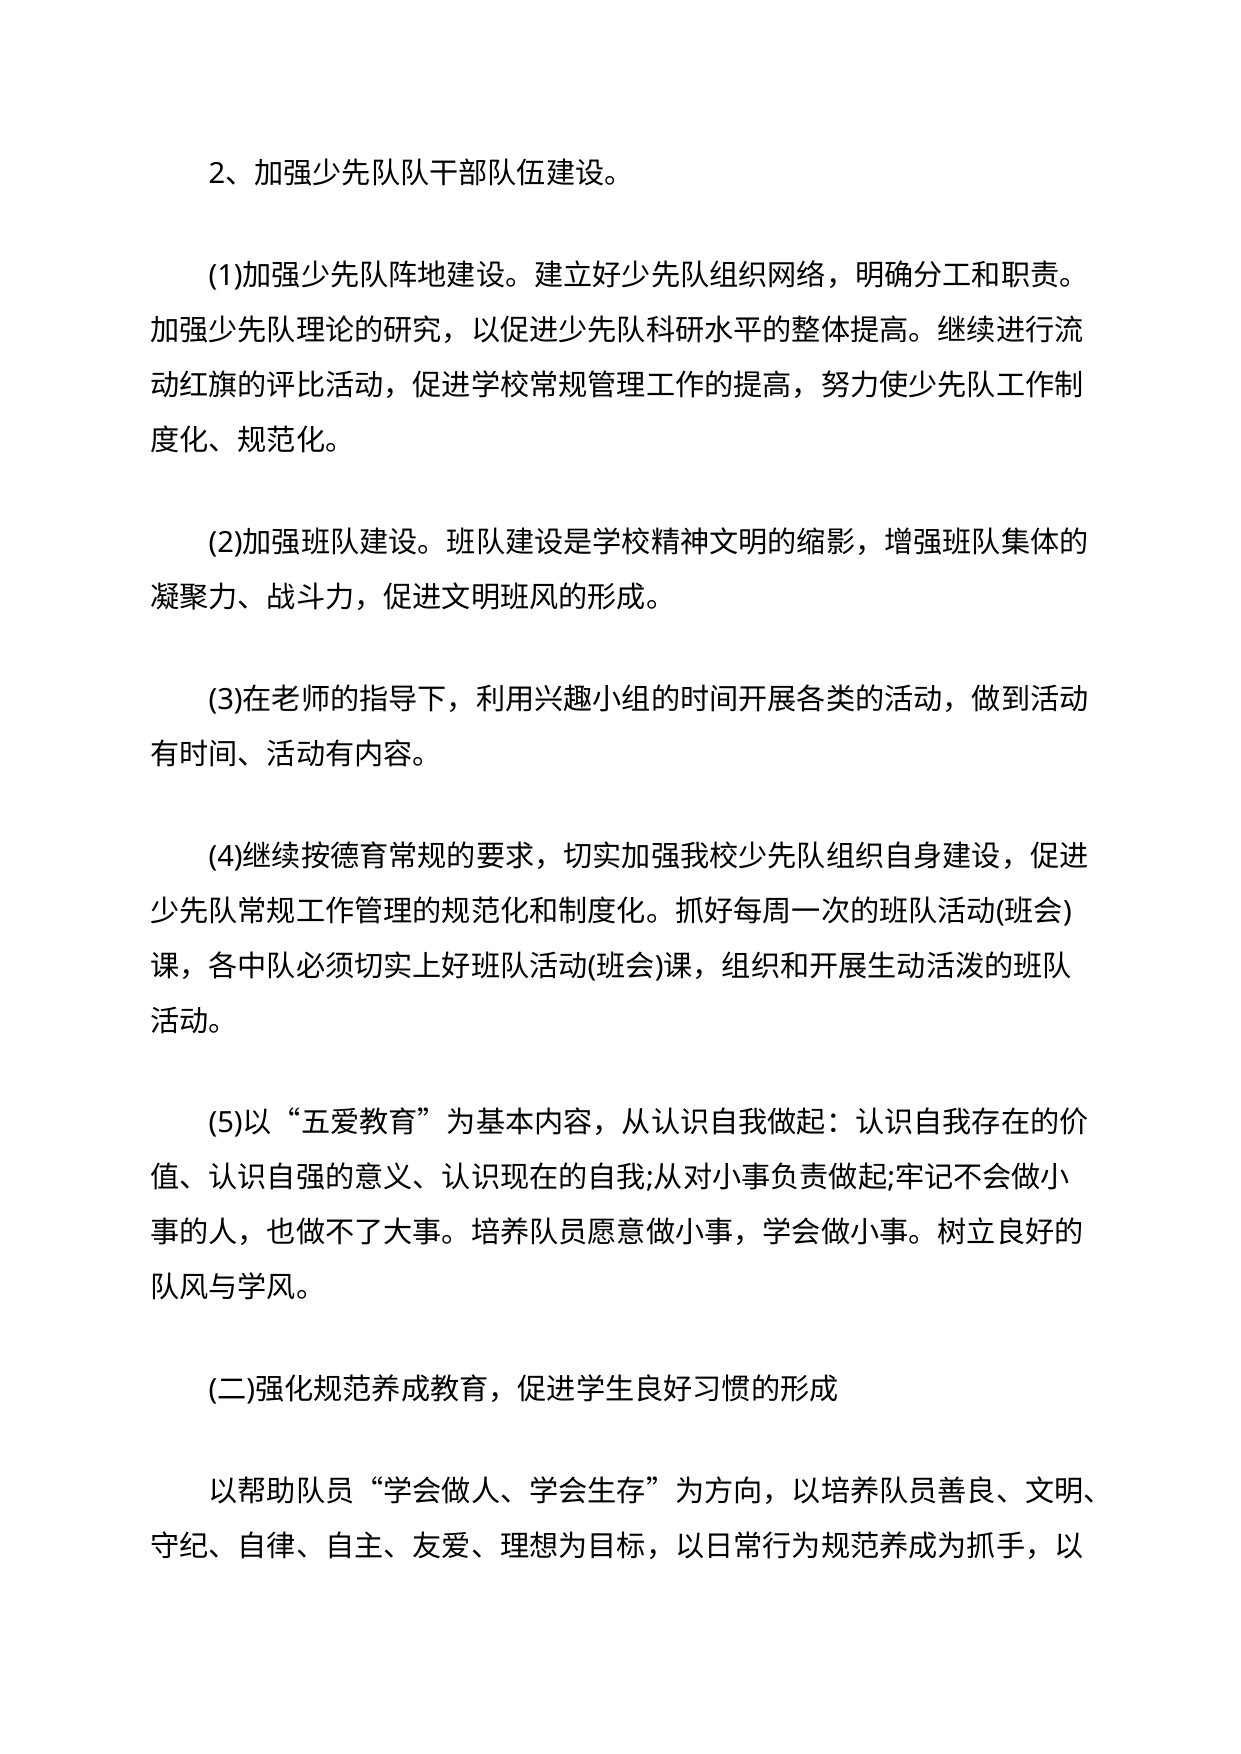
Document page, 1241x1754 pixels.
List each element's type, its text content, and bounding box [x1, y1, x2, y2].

text (1)加强少先队阵地建设。建立好少先队组织网络，明确分工和职责。加强少先队理论的研究，以促进少先队科研水平的整体提高。继续进行流动红旗的评比活动，促进学校常规管理工作的提高，努力使少先队工作制度化、规范化。 [150, 252, 1090, 459]
text 2、加强少先队队干部队伍建设。 [150, 150, 1090, 192]
text (4)继续按德育常规的要求，切实加强我校少先队组织自身建设，促进少先队常规工作管理的规范化和制度化。抓好每周一次的班队活动(班会)课，各中队必须切实上好班队活动(班会)课，组织和开展生动活泼的班队活动。 [150, 832, 1090, 1039]
text (3)在老师的指导下，利用兴趣小组的时间开展各类的活动，做到活动有时间、活动有内容。 [150, 675, 1090, 773]
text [150, 1467, 1090, 1565]
text (二)强化规范养成教育，促进学生良好习惯的形成 [150, 1366, 1090, 1408]
text (5)以“五爱教育”为基本内容，从认识自我做起：认识自我存在的价值、认识自强的意义、认识现在的自我;从对小事负责做起;牢记不会做小事的人，也做不了大事。培养队员愿意做小事，学会做小事。树立良好的队风与学风。 [150, 1099, 1090, 1306]
text (2)加强班队建设。班队建设是学校精神文明的缩影，增强班队集体的凝聚力、战斗力，促进文明班风的形成。 [150, 518, 1090, 616]
